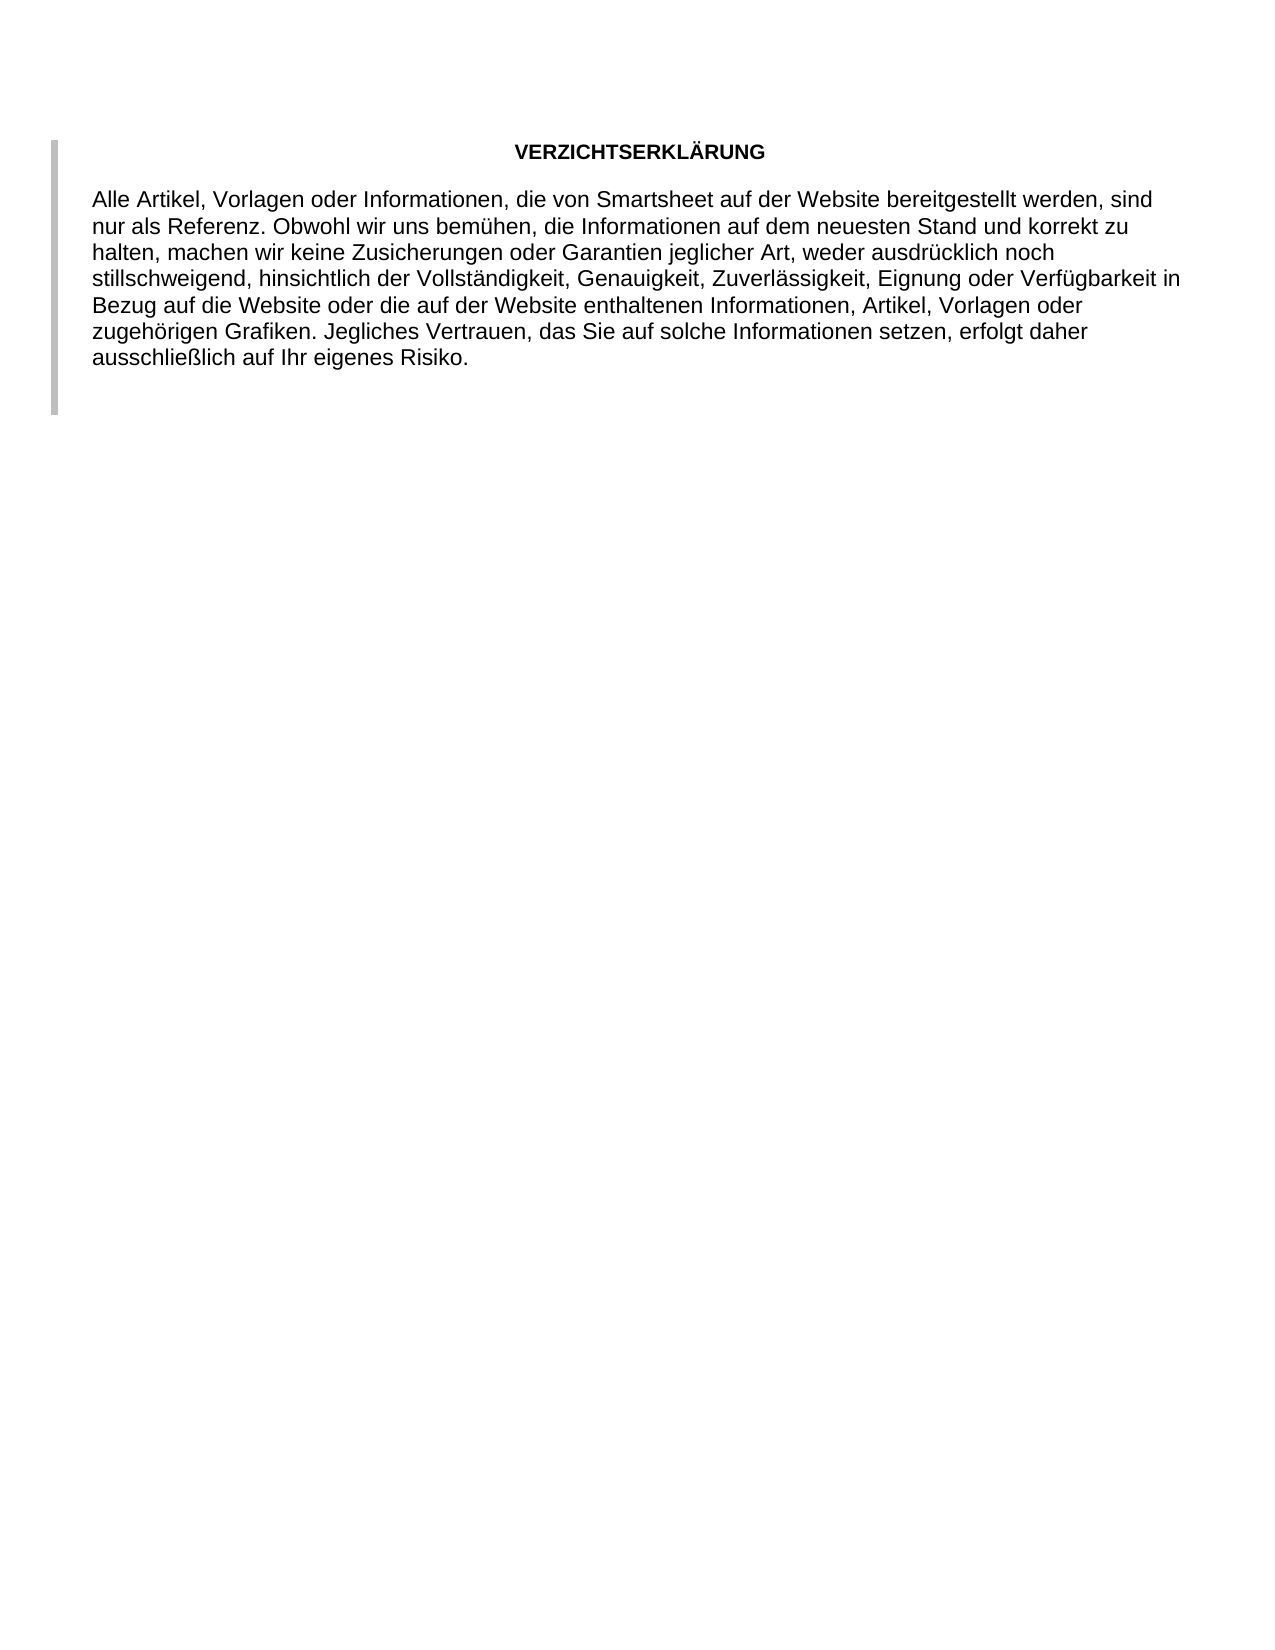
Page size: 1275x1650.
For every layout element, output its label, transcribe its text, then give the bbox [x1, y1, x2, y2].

table_header VERZICHTSERKLÄRUNG Alle Artikel, Vorlagen oder Informationen, die von Smartsheet auf der Website bereitgestellt werden, sind nur als Referenz. Obwohl wir uns bemühen, die Informationen auf dem neuesten Stand und korrekt zu halten, machen wir keine Zusicherungen oder Garantien jeglicher Art, weder ausdrücklich noch stillschweigend, hinsichtlich der Vollständigkeit, Genauigkeit, Zuverlässigkeit, Eignung oder Verfügbarkeit in Bezug auf die Website oder die auf der Website enthaltenen Informationen, Artikel, Vorlagen oder zugehörigen Grafiken. Jegliches Vertrauen, das Sie auf solche Informationen setzen, erfolgt daher ausschließlich auf Ihr eigenes Risiko. [58, 140, 1200, 415]
